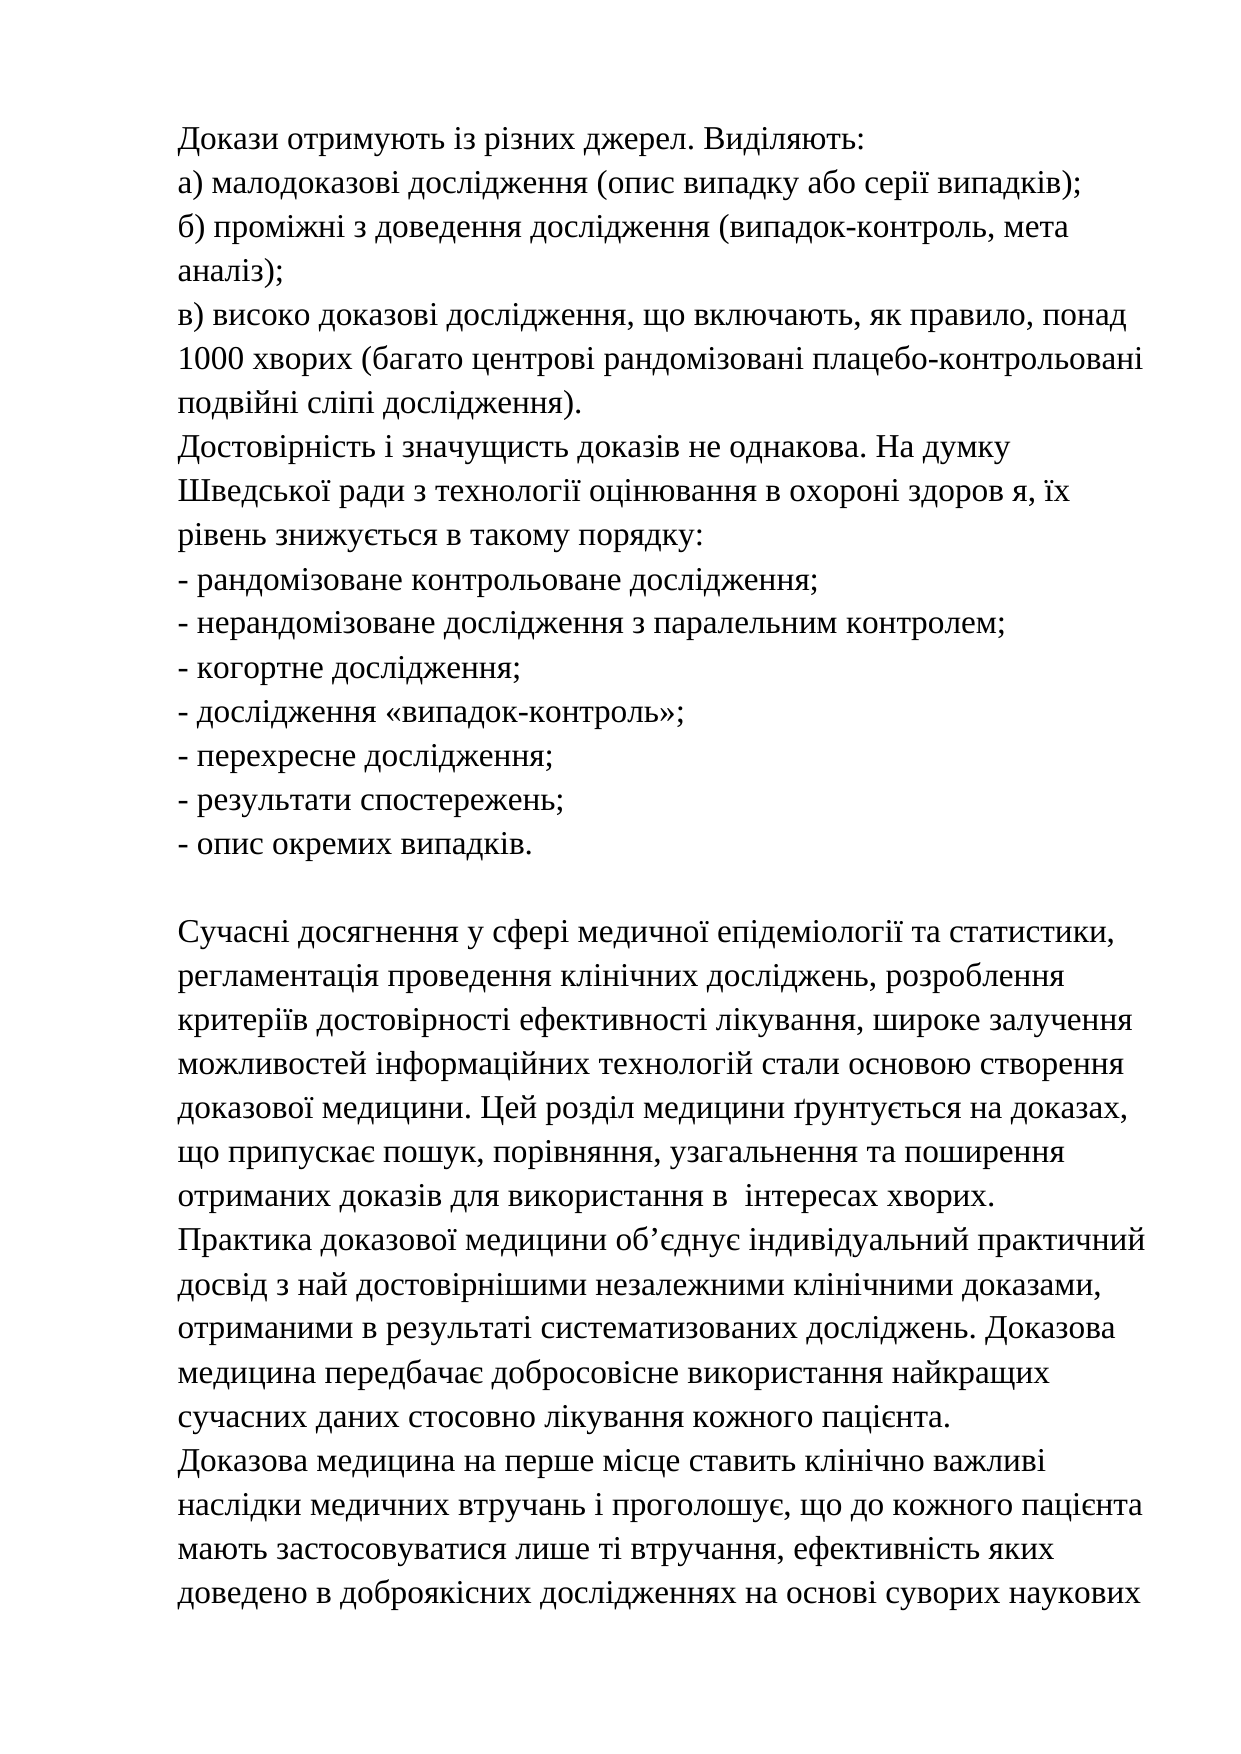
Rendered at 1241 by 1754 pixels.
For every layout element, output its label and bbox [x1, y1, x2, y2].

text [177, 118, 1152, 1611]
